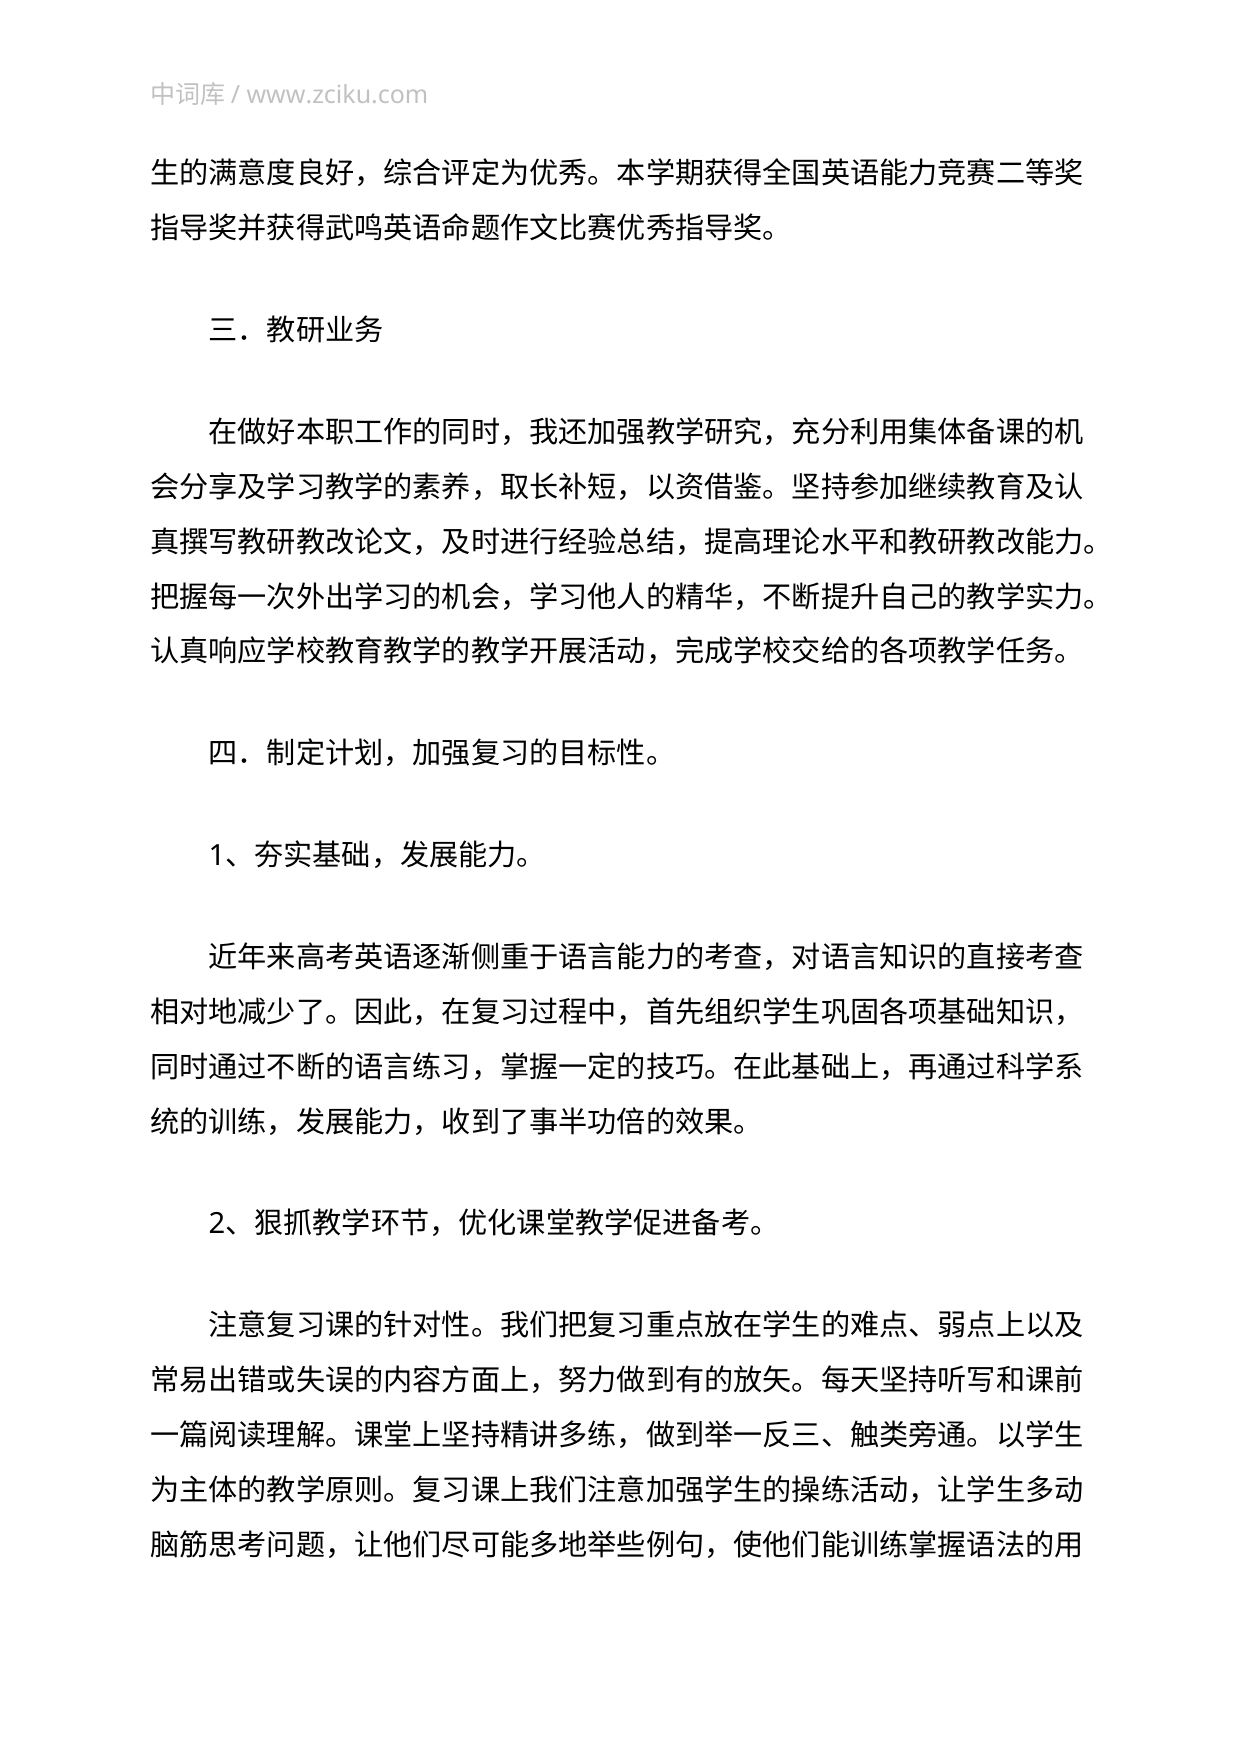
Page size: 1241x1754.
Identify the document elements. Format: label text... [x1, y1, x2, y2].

text 1、夯实基础，发展能力。 [150, 832, 1090, 874]
text 在做好本职工作的同时，我还加强教学研究，充分利用集体备课的机会分享及学习教学的素养，取长补短，以资借鉴。坚持参加继续教育及认真撰写教研教改论文，及时进行经验总结，提高理论水平和教研教改能力。把握每一次外出学习的机会，学习他人的精华，不断提升自己的教学实力。认真响应学校教育教学的教学开展活动，完成学校交给的各项教学任务。 [150, 408, 1090, 670]
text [150, 1302, 1090, 1564]
text 四．制定计划，加强复习的目标性。 [150, 730, 1090, 772]
text 三．教研业务 [150, 307, 1090, 349]
text 近年来高考英语逐渐侧重于语言能力的考查，对语言知识的直接考查相对地减少了。因此，在复习过程中，首先组织学生巩固各项基础知识，同时通过不断的语言练习，掌握一定的技巧。在此基础上，再通过科学系统的训练，发展能力，收到了事半功倍的效果。 [150, 933, 1090, 1141]
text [150, 150, 1090, 247]
text 2、狠抓教学环节，优化课堂教学促进备考。 [150, 1200, 1090, 1242]
